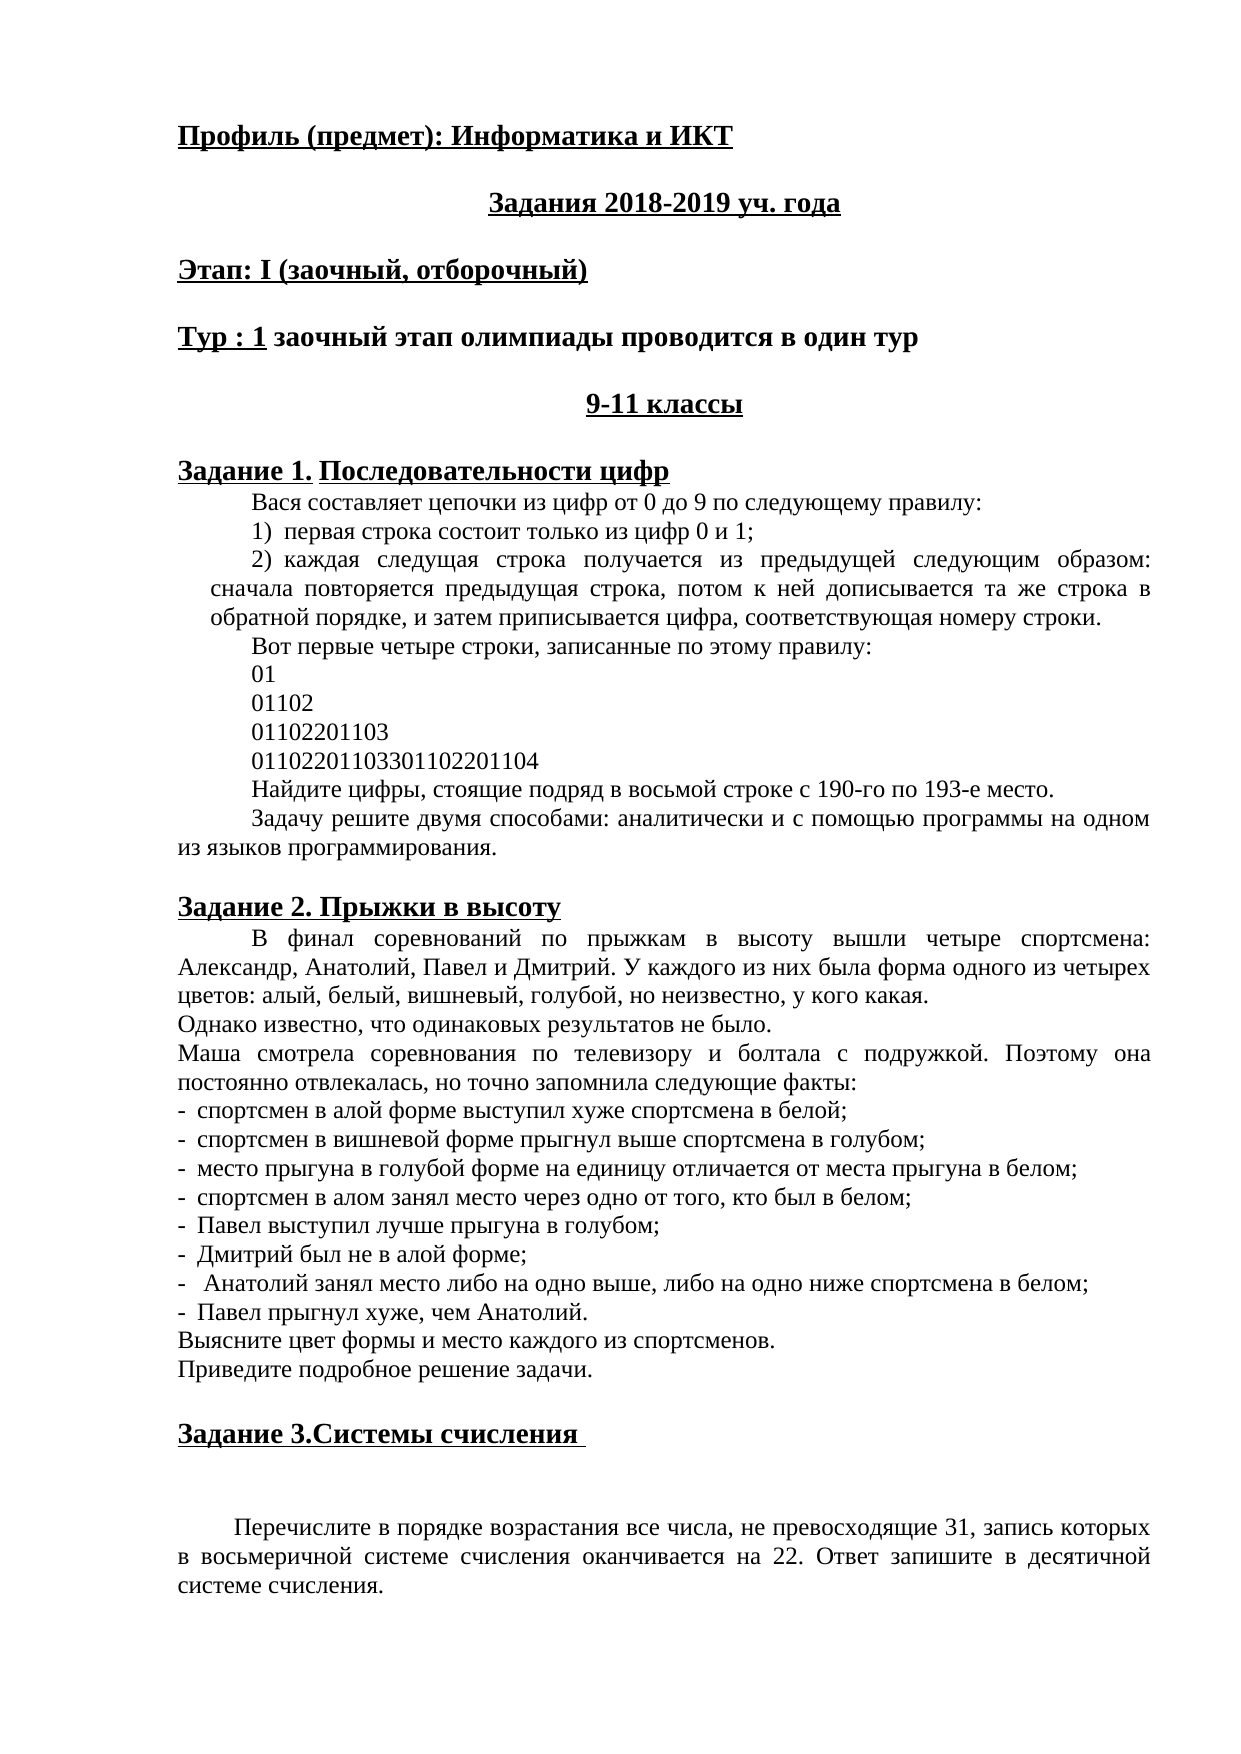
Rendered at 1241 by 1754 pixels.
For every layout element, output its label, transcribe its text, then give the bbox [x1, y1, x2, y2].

text Этап: I (заочный, отборочный) [177, 252, 1152, 286]
text 9-11 классы [177, 386, 1152, 420]
list Анатолий занял место либо на одно выше, либо на одно ниже спортсмена в белом; [177, 1268, 1152, 1297]
text Вася составляет цепочки из цифр от 0 до 9 по следующему правилу: [177, 487, 1152, 516]
text Задачу решите двумя способами: аналитически и с помощью программы на одном из языков программирования. [177, 803, 1152, 861]
text 01 [177, 659, 1152, 688]
list спортсмен в вишневой форме прыгнул выше спортсмена в голубом; [177, 1124, 1152, 1153]
list спортсмен в алой форме выступил хуже спортсмена в белой; [177, 1096, 1152, 1124]
list место прыгуна в голубой форме на единицу отличается от места прыгуна в белом; [177, 1153, 1152, 1182]
text 01102201103301102201104 [177, 746, 1152, 774]
text В финал соревнований по прыжкам в высоту вышли четыре спортсмена: Александр, Анатолий, Павел и Дмитрий. У каждого из них была форма одного из четырех цветов: алый, белый, вишневый, голубой, но неизвестно, у кого какая. [177, 923, 1152, 1009]
text Найдите цифры, стоящие подряд в восьмой строке с 190-го по 193-е место. [177, 774, 1152, 803]
text Приведите подробное решение задачи. [177, 1354, 1152, 1383]
text Задания 2018-2019 уч. года [177, 185, 1152, 219]
text Перечислите в порядке возрастания все числа, не превосходящие 31, запись которых в восьмеричной системе счисления оканчивается на 22. Ответ запишите в десятичной системе счисления. [177, 1512, 1152, 1599]
text Задание 3.Системы счисления [177, 1417, 1152, 1450]
list Павел прыгнул хуже, чем Анатолий. [177, 1297, 1152, 1326]
text Выясните цвет формы и место каждого из спортсменов. [177, 1326, 1152, 1354]
text Задание 1. Последовательности цифр [177, 453, 1152, 487]
text 01102 [177, 688, 1152, 717]
text Вот первые четыре строки, записанные по этому правилу: [177, 631, 1152, 659]
text Профиль (предмет): Информатика и ИКТ [177, 118, 1152, 152]
list спортсмен в алом занял место через одно от того, кто был в белом; [177, 1182, 1152, 1211]
list каждая следущая строка получается из предыдущей следующим образом: сначала повторяется предыдущая строка, потом к ней дописывается та же строка в обратной порядке, и затем приписывается цифра, соответствующая номеру строки. [210, 544, 1152, 631]
list Павел выступил лучше прыгуна в голубом; [177, 1211, 1152, 1239]
text Однако известно, что одинаковых результатов не было. [177, 1009, 1152, 1038]
text 01102201103 [177, 717, 1152, 746]
text Тур : 1 заочный этап олимпиады проводится в один тур [177, 319, 1152, 353]
list Дмитрий был не в алой форме; [177, 1239, 1152, 1268]
list первая строка состоит только из цифр 0 и 1; [210, 516, 1152, 544]
text Задание 2. Прыжки в высоту [177, 889, 1152, 923]
text Маша смотрела соревнования по телевизору и болтала с подружкой. Поэтому она постоянно отвлекалась, но точно запомнила следующие факты: [177, 1038, 1152, 1096]
